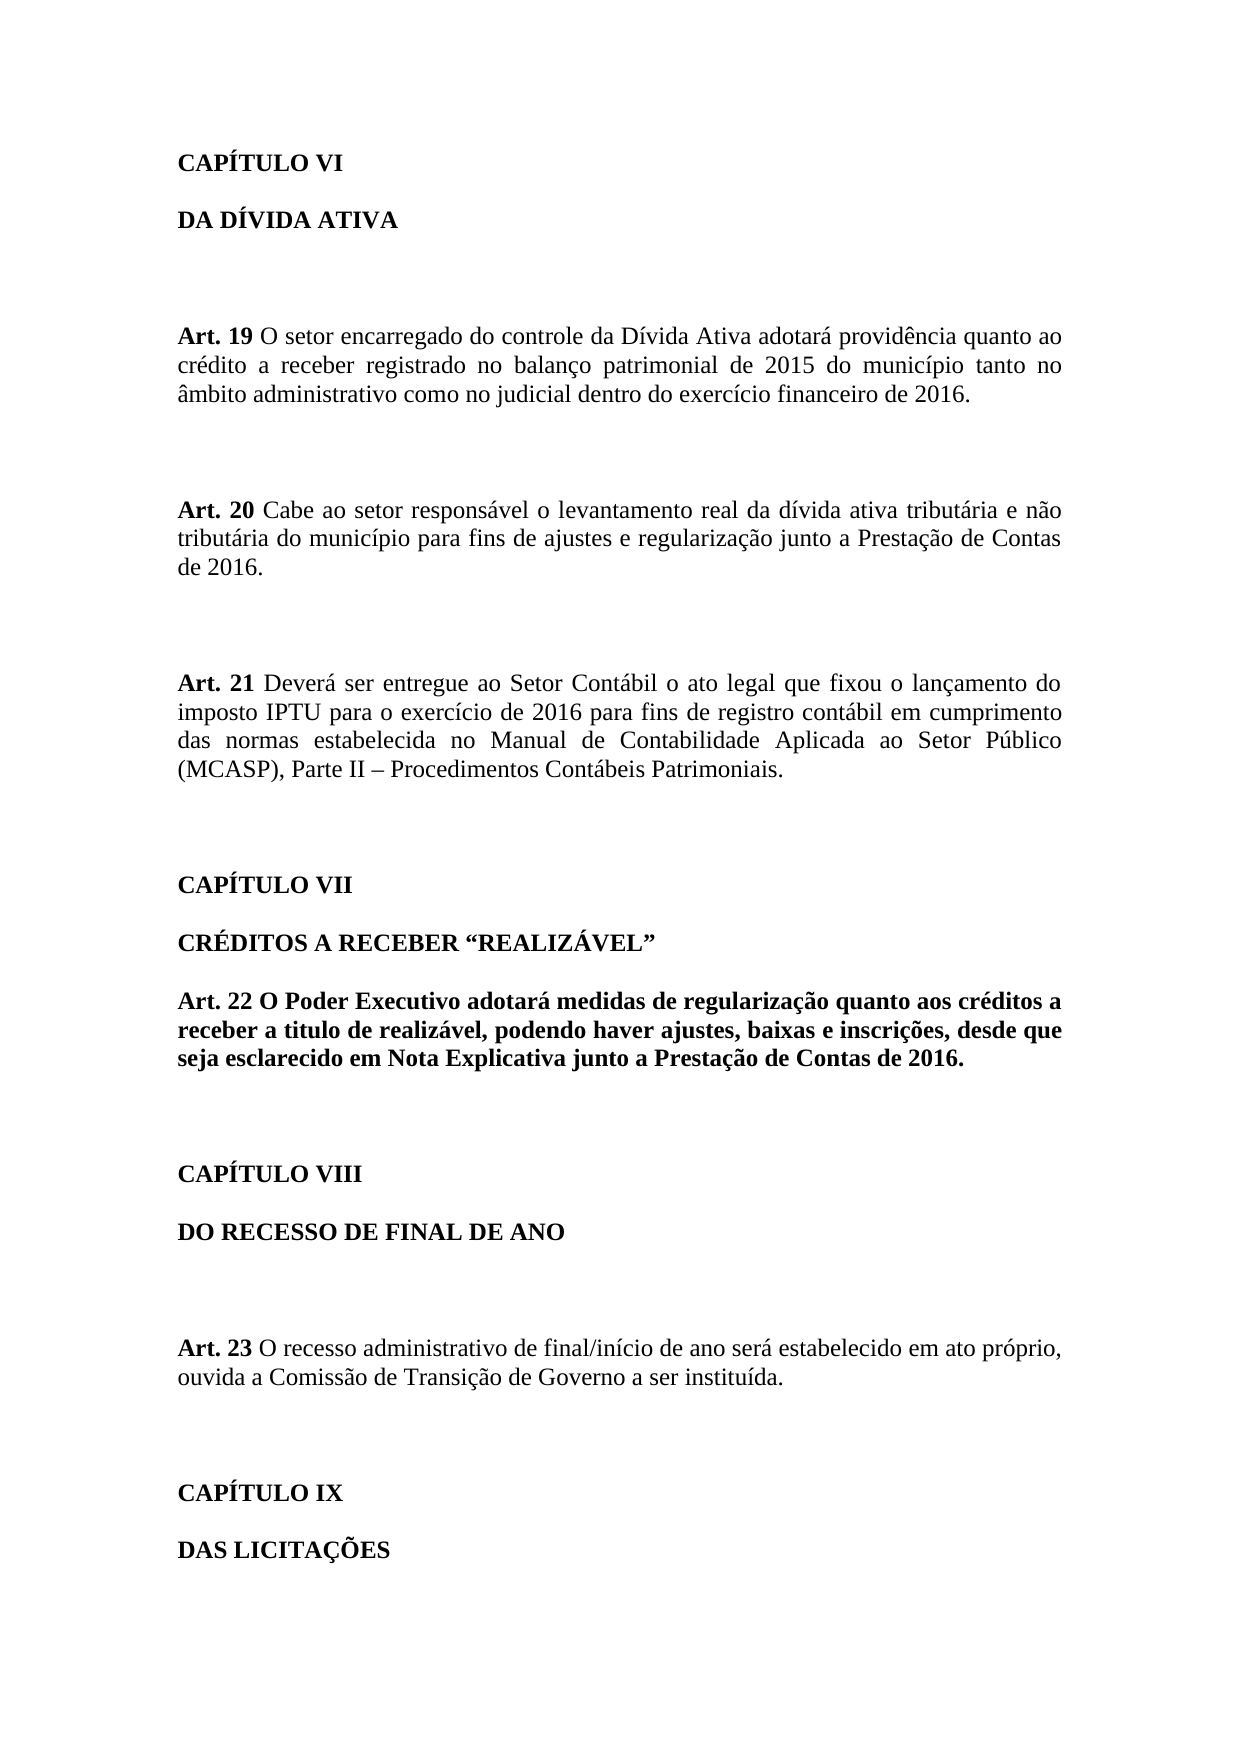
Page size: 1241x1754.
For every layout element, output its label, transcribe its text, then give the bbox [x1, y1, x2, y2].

text DAS LICITAÇÕES [177, 1536, 1063, 1564]
text CAPÍTULO VII [177, 870, 1063, 899]
text DA DÍVIDA ATIVA [177, 206, 1063, 234]
text Art. 21 Deverá ser entregue ao Setor Contábil o ato legal que fixou o lançamento do imposto IPTU para o exercício de 2016 para fins de registro contábil em cumprimento das normas estabelecida no Manual de Contabilidade Aplicada ao Setor Público (MCASP), Parte II – Procedimentos Contábeis Patrimoniais. [177, 668, 1063, 783]
text Art. 20 Cabe ao setor responsável o levantamento real da dívida ativa tributária e não tributária do município para fins de ajustes e regularização junto a Prestação de Contas de 2016. [177, 495, 1063, 581]
text CAPÍTULO VI [177, 148, 1063, 176]
text CAPÍTULO VIII [177, 1159, 1063, 1188]
text Art. 19 O setor encarregado do controle da Dívida Ativa adotará providência quanto ao crédito a receber registrado no balanço patrimonial de 2015 do município tanto no âmbito administrativo como no judicial dentro do exercício financeiro de 2016. [177, 321, 1063, 408]
text CAPÍTULO IX [177, 1478, 1063, 1506]
text CRÉDITOS A RECEBER “REALIZÁVEL” [177, 928, 1063, 957]
text Art. 23 O recesso administrativo de final/início de ano será estabelecido em ato próprio, ouvida a Comissão de Transição de Governo a ser instituída. [177, 1333, 1063, 1391]
text Art. 22 O Poder Executivo adotará medidas de regularização quanto aos créditos a receber a titulo de realizável, podendo haver ajustes, baixas e inscrições, desde que seja esclarecido em Nota Explicativa junto a Prestação de Contas de 2016. [177, 986, 1063, 1072]
text DO RECESSO DE FINAL DE ANO [177, 1217, 1063, 1246]
